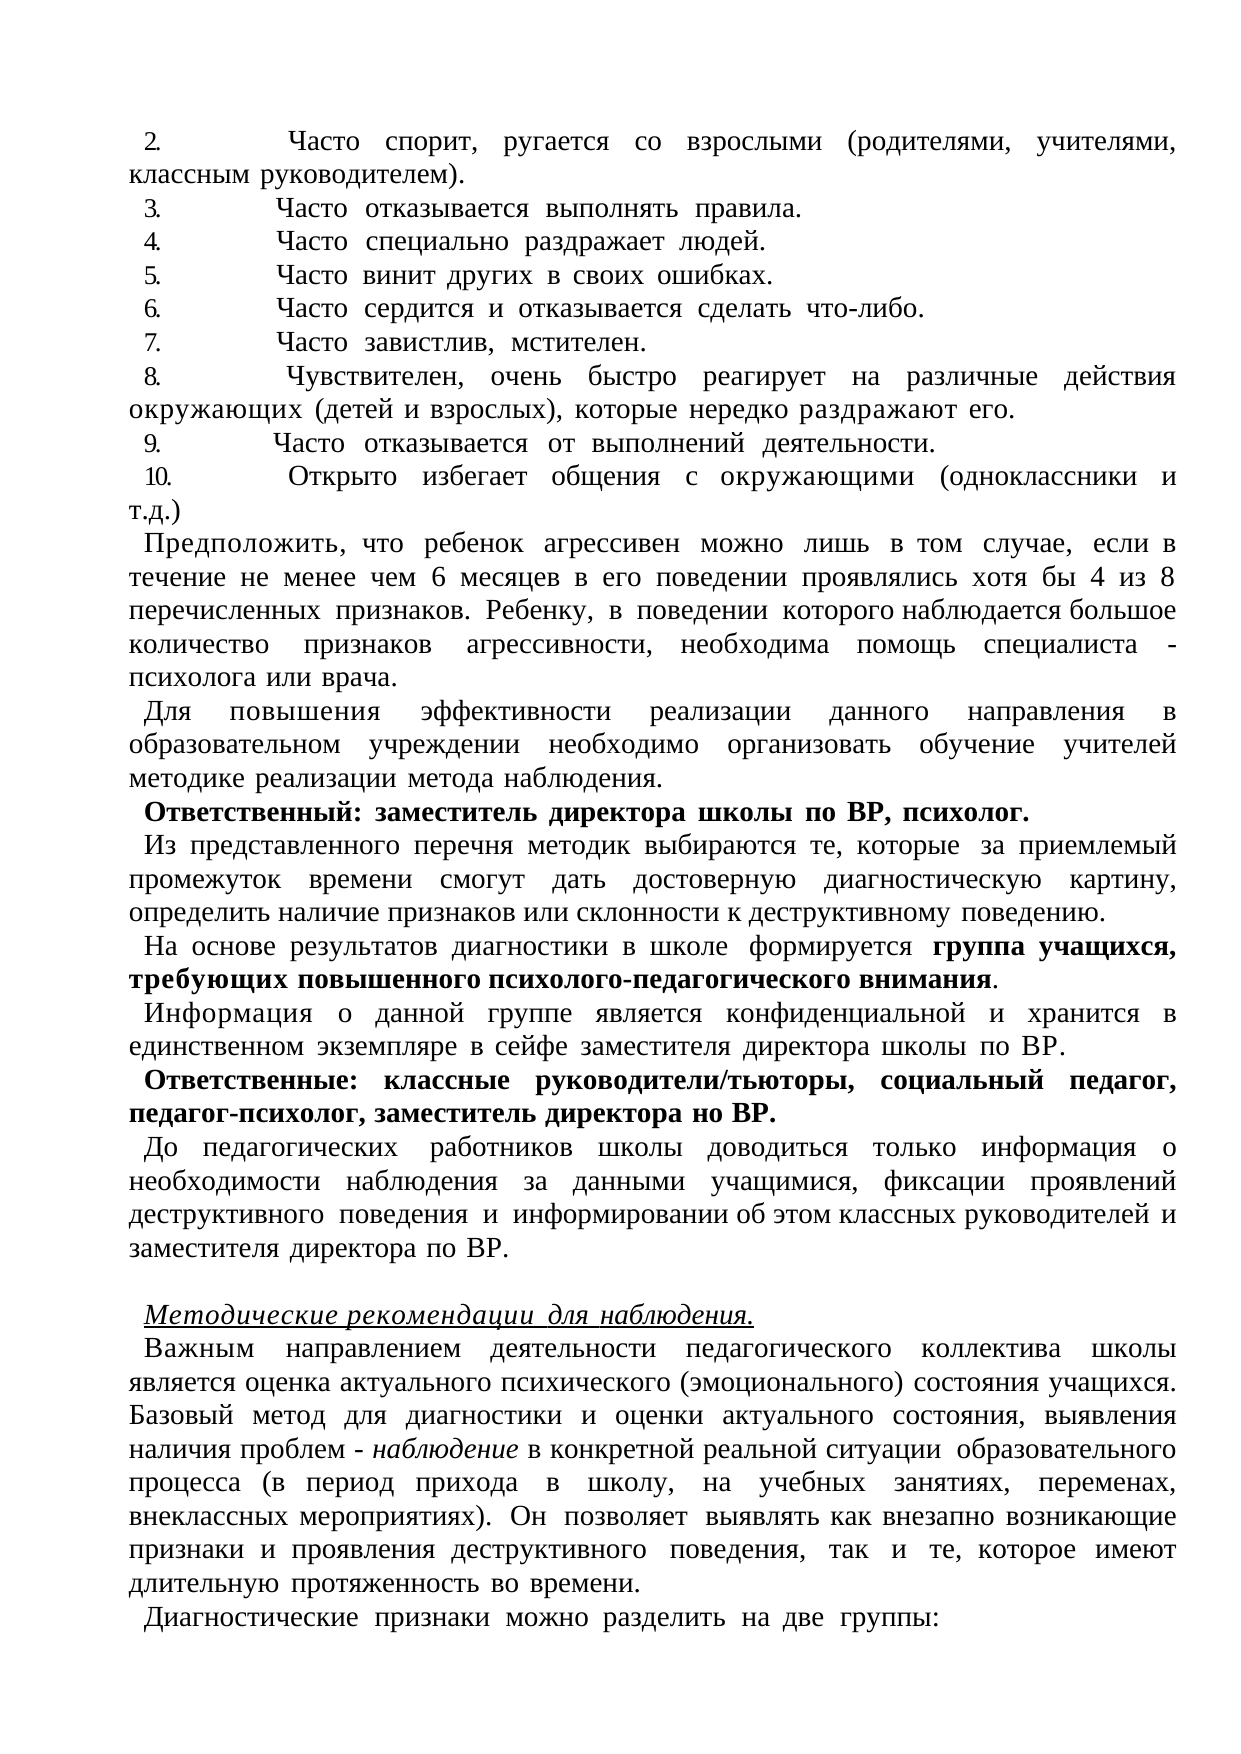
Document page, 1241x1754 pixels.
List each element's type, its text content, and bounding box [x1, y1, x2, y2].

list Часто специально раздражает людей. [129, 223, 1177, 257]
text Из представленного перечня методик выбираются те, которые за приемлемый промежуток времени смогут дать достоверную диагностическую картину, определить наличие признаков или склонности к деструктивному поведению. [129, 827, 1177, 928]
list Часто отказывается от выполнений деятельности. [129, 425, 1177, 458]
list Часто завистлив, мстителен. [129, 324, 1177, 358]
list Чувствителен, очень быстро реагирует на различные действия окружающих (детей и взрослых), которые нередко раздражают его. [129, 358, 1177, 425]
text Важным направлением деятельности педагогического коллектива школы является оценка актуального психического (эмоционального) состояния учащихся. Базовый метод для диагностики и оценки актуального состояния, выявления наличия проблем - наблюдение в конкретной реальной ситуации образовательного процесса (в период прихода в школу, на учебных занятиях, переменах, внеклассных мероприятиях). Он позволяет выявлять как внезапно возникающие признаки и проявления деструктивного поведения, так и те, которое имеют длительную протяженность во времени. [129, 1330, 1177, 1599]
list Часто спорит, ругается со взрослыми (родителями, учителями, классным руководителем). [129, 123, 1177, 190]
text Ответственные: классные руководители/тьюторы, социальный педагог, педагог-психолог, заместитель директора но ВР. [129, 1062, 1177, 1129]
text До педагогических работников школы доводиться только информация о необходимости наблюдения за данными учащимися, фиксации проявлений деструктивного поведения и информировании об этом классных руководителей и заместителя директора по ВР. [129, 1129, 1177, 1263]
list Часто винит других в своих ошибках. [129, 257, 1177, 291]
list Открыто избегает общения с окружающими (одноклассники и т.д.) [129, 458, 1177, 525]
text Информация о данной группе является конфиденциальной и хранится в единственном экземпляре в сейфе заместителя директора школы по ВР. [129, 995, 1177, 1062]
text Методические рекомендации для наблюдения. [129, 1297, 1177, 1330]
text Ответственный: заместитель директора школы по ВР, психолог. [129, 794, 1177, 827]
text Для повышения эффективности реализации данного направления в образовательном учреждении необходимо организовать обучение учителей методике реализации метода наблюдения. [129, 693, 1177, 794]
text Диагностические признаки можно разделить на две группы: [129, 1599, 1177, 1632]
list Часто сердится и отказывается сделать что-либо. [129, 291, 1177, 324]
text На основе результатов диагностики в школе формируется группа учащихся, требующих повышенного психолого-педагогического внимания. [129, 928, 1177, 995]
text Предположить, что ребенок агрессивен можно лишь в том случае, если в течение не менее чем 6 месяцев в его поведении проявлялись хотя бы 4 из 8 перечисленных признаков. Ребенку, в поведении которого наблюдается большое количество признаков агрессивности, необходима помощь специалиста - психолога или врача. [129, 525, 1177, 693]
list Часто отказывается выполнять правила. [129, 190, 1177, 223]
